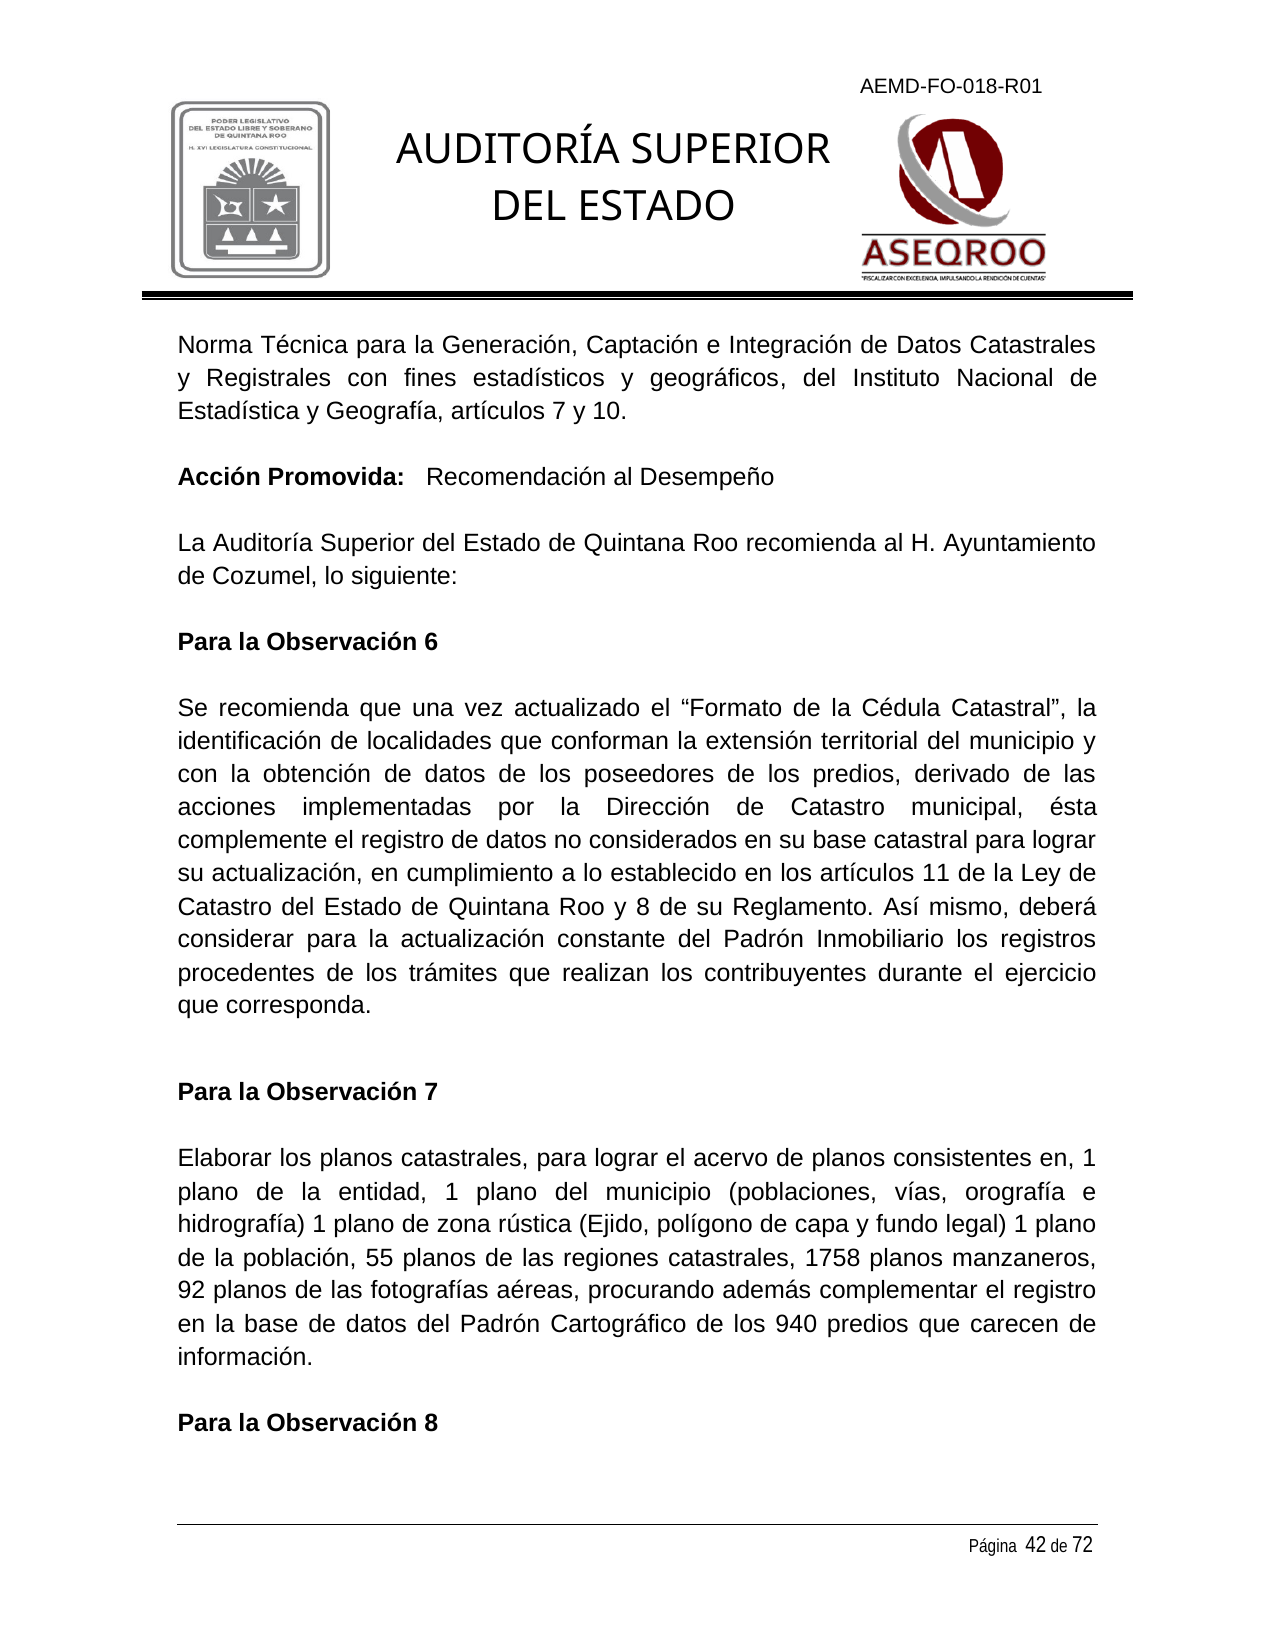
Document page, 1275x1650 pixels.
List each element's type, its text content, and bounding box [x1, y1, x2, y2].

text Norma Técnica para la Generación, Captación e Integración de Datos Catastrales y Registrales con fines estadísticos y geográficos, del Instituto Nacional de Estadística y Geografía, artículos 7 y 10. [177, 330, 1098, 425]
text La Auditoría Superior del Estado de Quintana Roo recomienda al H. Ayuntamiento de Cozumel, lo siguiente: [177, 528, 1098, 590]
picture [167, 98, 331, 279]
text Para la Observación 7 [177, 1077, 1098, 1106]
text Para la Observación 6 [177, 627, 1098, 656]
text Para la Observación 8 [177, 1408, 1098, 1436]
text Elaborar los planos catastrales, para lograr el acervo de planos consistentes en, 1 plano de la entidad, 1 plano del municipio (poblaciones, vías, orografía e hidrografía) 1 plano de zona rústica (Ejido, polígono de capa y fundo legal) 1 plano de la población, 55 planos de las regiones catastrales, 1758 planos manzaneros, 92 planos de las fotografías aéreas, procurando además complementar el registro en la base de datos del Padrón Cartográfico de los 940 predios que carecen de información. [177, 1143, 1098, 1370]
picture [861, 114, 1046, 281]
list Se recomienda que una vez actualizado el “Formato de la Cédula Catastral”, la identificación de localidades que conforman la extensión territorial del municipio y con la obtención de datos de los poseedores de los predios, derivado de las acciones implementadas por la Dirección de Catastro municipal, ésta complemente el registro de datos no considerados en su base catastral para lograr su actualización, en cumplimiento a lo establecido en los artículos 11 de la Ley de Catastro del Estado de Quintana Roo y 8 de su Reglamento. Así mismo, deberá considerar para la actualización constante del Padrón Inmobiliario los registros procedentes de los trámites que realizan los contribuyentes durante el ejercicio que corresponda. [177, 693, 1098, 1019]
text Acción Promovida: Recomendación al Desempeño [177, 462, 1098, 491]
